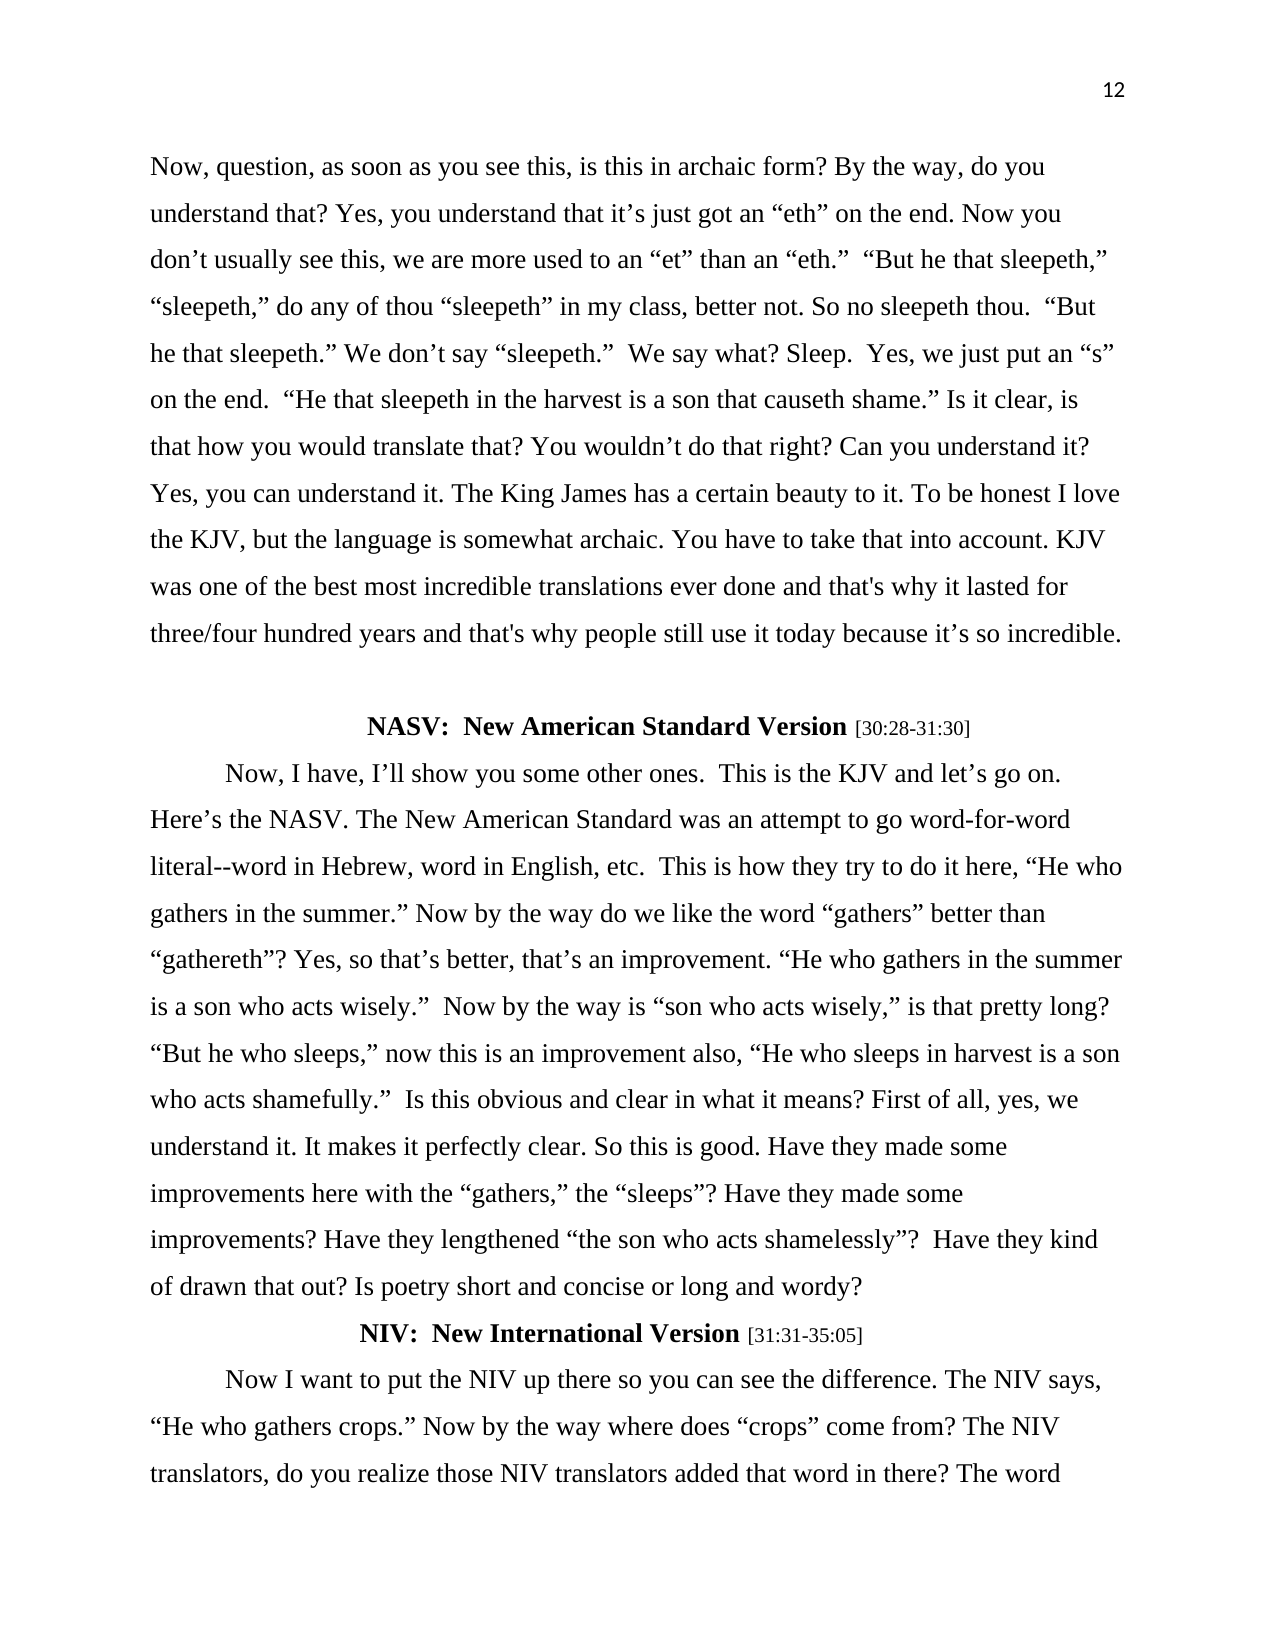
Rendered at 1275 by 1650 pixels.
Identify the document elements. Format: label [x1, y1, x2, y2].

text [150, 150, 1125, 1488]
